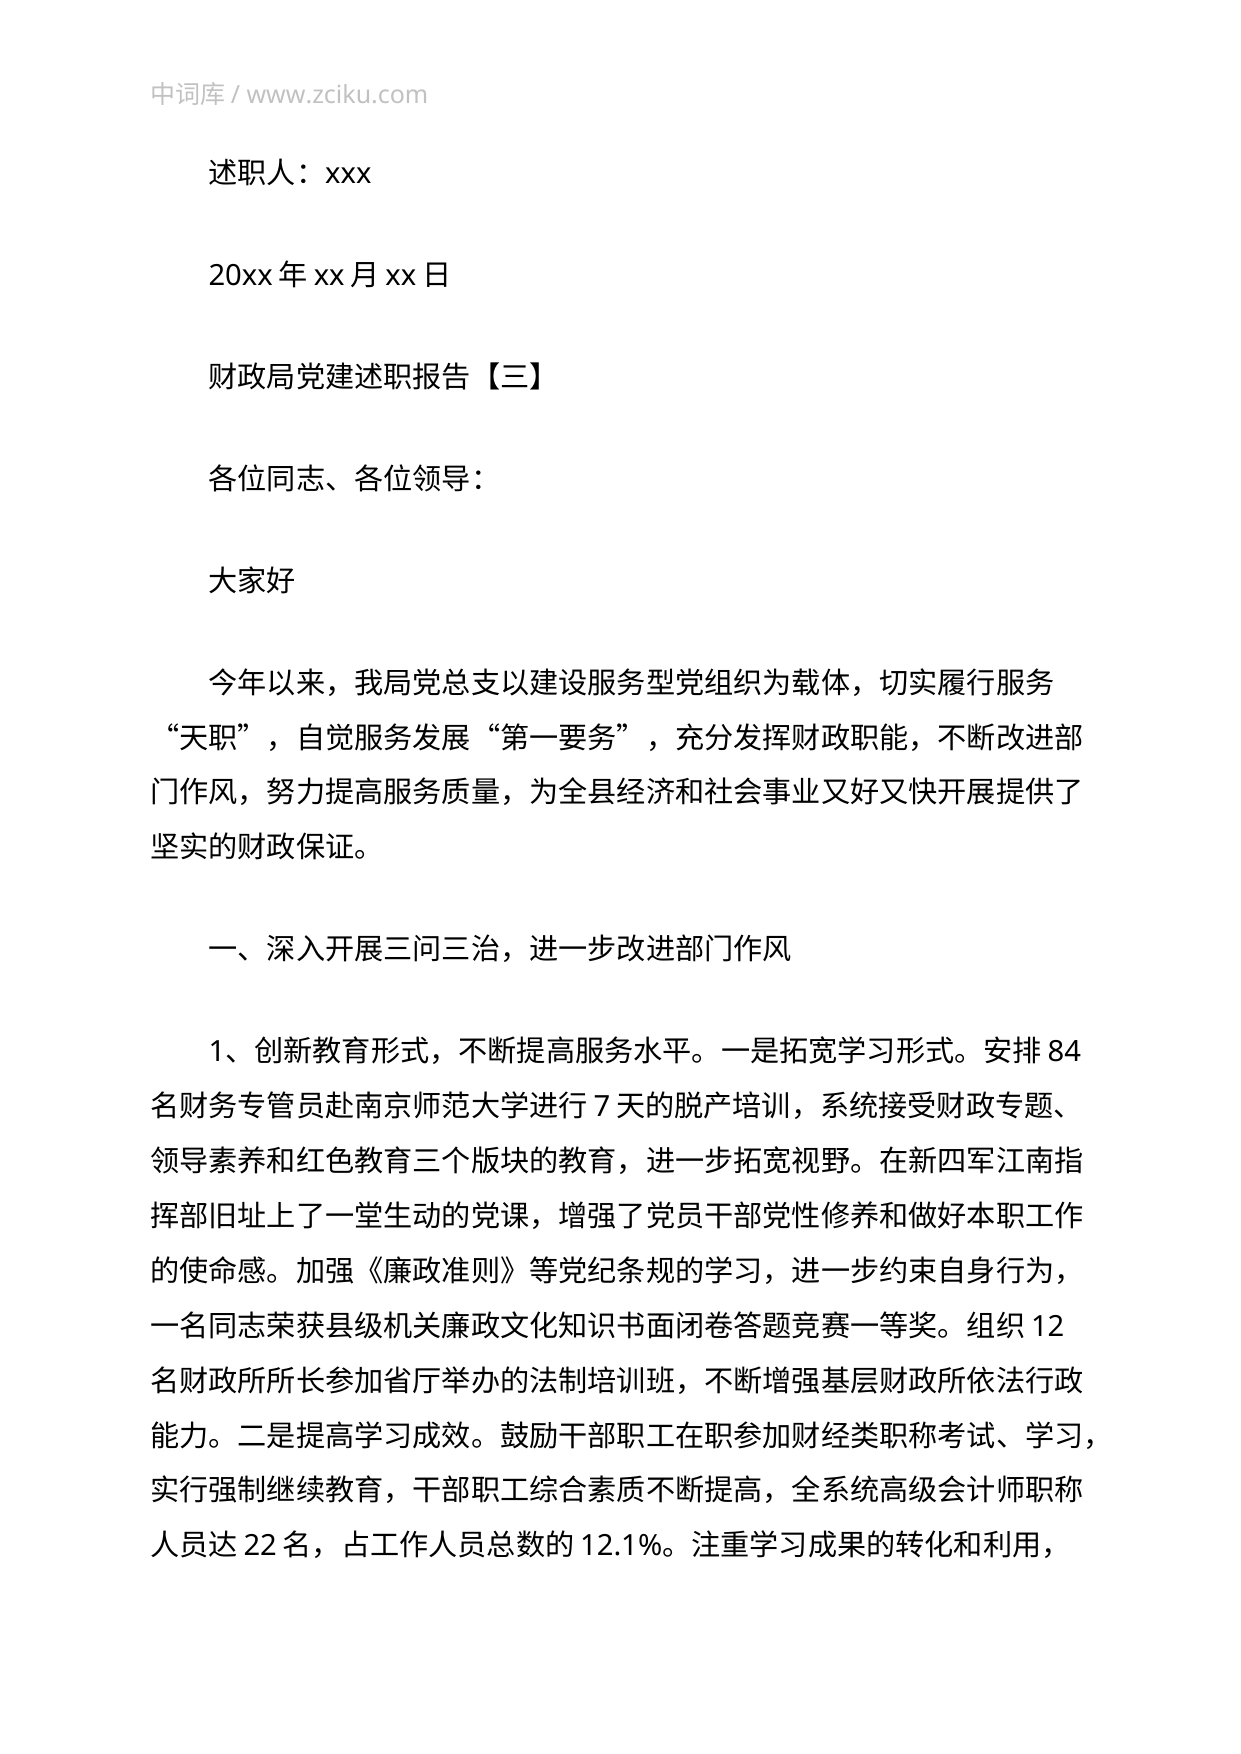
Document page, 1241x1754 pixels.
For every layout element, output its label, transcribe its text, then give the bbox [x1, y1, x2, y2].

text 各位同志、各位领导： [150, 456, 1090, 498]
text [150, 1027, 1090, 1564]
text 财政局党建述职报告【三】 [150, 354, 1090, 396]
text 大家好 [150, 557, 1090, 600]
text 述职人：xxx [150, 150, 1090, 192]
text 一、深入开展三问三治，进一步改进部门作风 [150, 926, 1090, 968]
text 今年以来，我局党总支以建设服务型党组织为载体，切实履行服务“天职”，自觉服务发展“第一要务”，充分发挥财政职能，不断改进部门作风，努力提高服务质量，为全县经济和社会事业又好又快开展提供了坚实的财政保证。 [150, 659, 1090, 866]
text 20xx年xx月xx日 [150, 252, 1090, 294]
